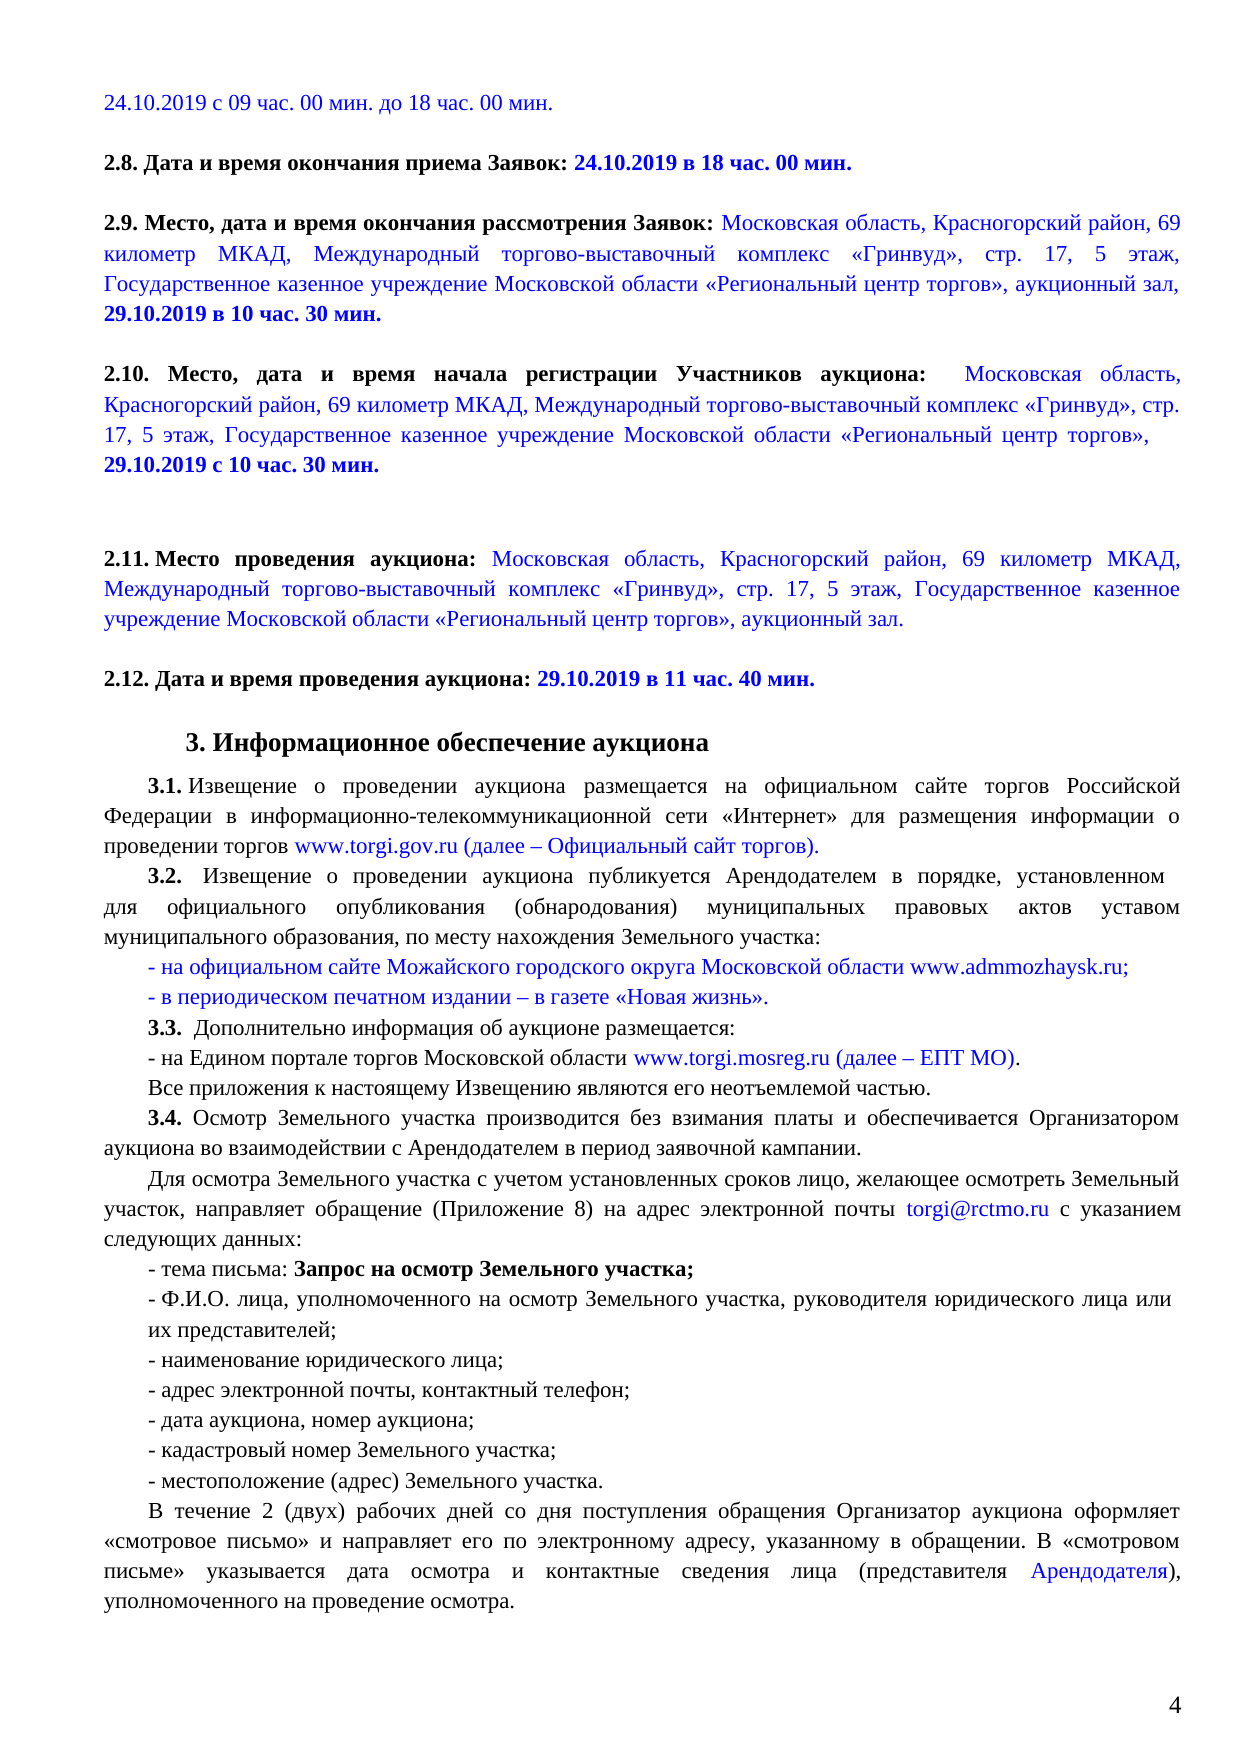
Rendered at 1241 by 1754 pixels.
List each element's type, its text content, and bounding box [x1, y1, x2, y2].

text В течение 2 (двух) рабочих дней со дня поступления обращения Организатор аукциона оформляет «смотровое письмо» и направляет его по электронному адресу, указанному в обращении. В «смотровом письме» указывается дата осмотра и контактные сведения лица (представителя Арендодателя), уполномоченного на проведение осмотра. [103, 1497, 1181, 1614]
text - кадастровый номер Земельного участка; [148, 1437, 1181, 1463]
text - местоположение (адрес) Земельного участка. [148, 1467, 1181, 1493]
text - на Едином портале торгов Московской области www.torgi.mosreg.ru (далее – ЕПТ МО). [103, 1044, 1181, 1070]
text 3.4. Осмотр Земельного участка производится без взимания платы и обеспечивается Организатором аукциона во взаимодействии с Арендодателем в период заявочной кампании. [103, 1104, 1181, 1161]
text Для осмотра Земельного участка с учетом установленных сроков лицо, желающее осмотреть Земельный участок, направляет обращение (Приложение 8) на адрес электронной почты torgi@rctmo.ru с указанием следующих данных: [103, 1165, 1181, 1251]
text - в периодическом печатном издании – в газете «Новая жизнь». [103, 983, 1181, 1010]
text - тема письма: Запрос на осмотр Земельного участка; [148, 1255, 1181, 1282]
text 2.11. Место проведения аукциона: Московская область, Красногорский район, 69 километр МКАД, Международный торгово-выставочный комплекс «Гринвуд», стр. 17, 5 этаж, Государственное казенное учреждение Московской области «Региональный центр торгов», аукционный зал. [103, 544, 1181, 631]
text - адрес электронной почты, контактный телефон; [148, 1376, 1181, 1402]
text 24.10.2019 с 09 час. 00 мин. до 18 час. 00 мин. [103, 89, 1181, 115]
text 2.8. Дата и время окончания приема Заявок: 24.10.2019 в 18 час. 00 мин. [103, 149, 1181, 175]
text - наименование юридического лица; [148, 1346, 1181, 1372]
subtitle 3. Информационное обеспечение аукциона [185, 726, 1181, 757]
text 3.1. Извещение о проведении аукциона размещается на официальном сайте торгов Российской Федерации в информационно-телекоммуникационной сети «Интернет» для размещения информации о проведении торгов www.torgi.gov.ru (далее – Официальный сайт торгов). [103, 772, 1181, 859]
text - Ф.И.О. лица, уполномоченного на осмотр Земельного участка, руководителя юридического лица или их представителей; [148, 1286, 1181, 1342]
text - на официальном сайте Можайского городского округа Московской области www.admmozhaysk.ru; [103, 953, 1181, 979]
text Все приложения к настоящему Извещению являются его неотъемлемой частью. [103, 1074, 1181, 1100]
text 2.10. Место, дата и время начала регистрации Участников аукциона: Московская область, Красногорский район, 69 километр МКАД, Международный торгово-выставочный комплекс «Гринвуд», стр. 17, 5 этаж, Государственное казенное учреждение Московской области «Региональный центр торгов», 29.10.2019 с 10 час. 30 мин. [103, 361, 1181, 477]
text - дата аукциона, номер аукциона; [148, 1406, 1181, 1433]
text 2.12. Дата и время проведения аукциона: 29.10.2019 в 11 час. 40 мин. [103, 665, 1181, 692]
text 3.3. Дополнительно информация об аукционе размещается: [103, 1014, 1181, 1040]
text 3.2. Извещение о проведении аукциона публикуется Арендодателем в порядке, установленном для официального опубликования (обнародования) муниципальных правовых актов уставом муниципального образования, по месту нахождения Земельного участка: [103, 863, 1181, 949]
text 2.9. Место, дата и время окончания рассмотрения Заявок: Московская область, Красногорский район, 69 километр МКАД, Международный торгово-выставочный комплекс «Гринвуд», стр. 17, 5 этаж, Государственное казенное учреждение Московской области «Региональный центр торгов», аукционный зал, 29.10.2019 в 10 час. 30 мин. [103, 209, 1181, 326]
